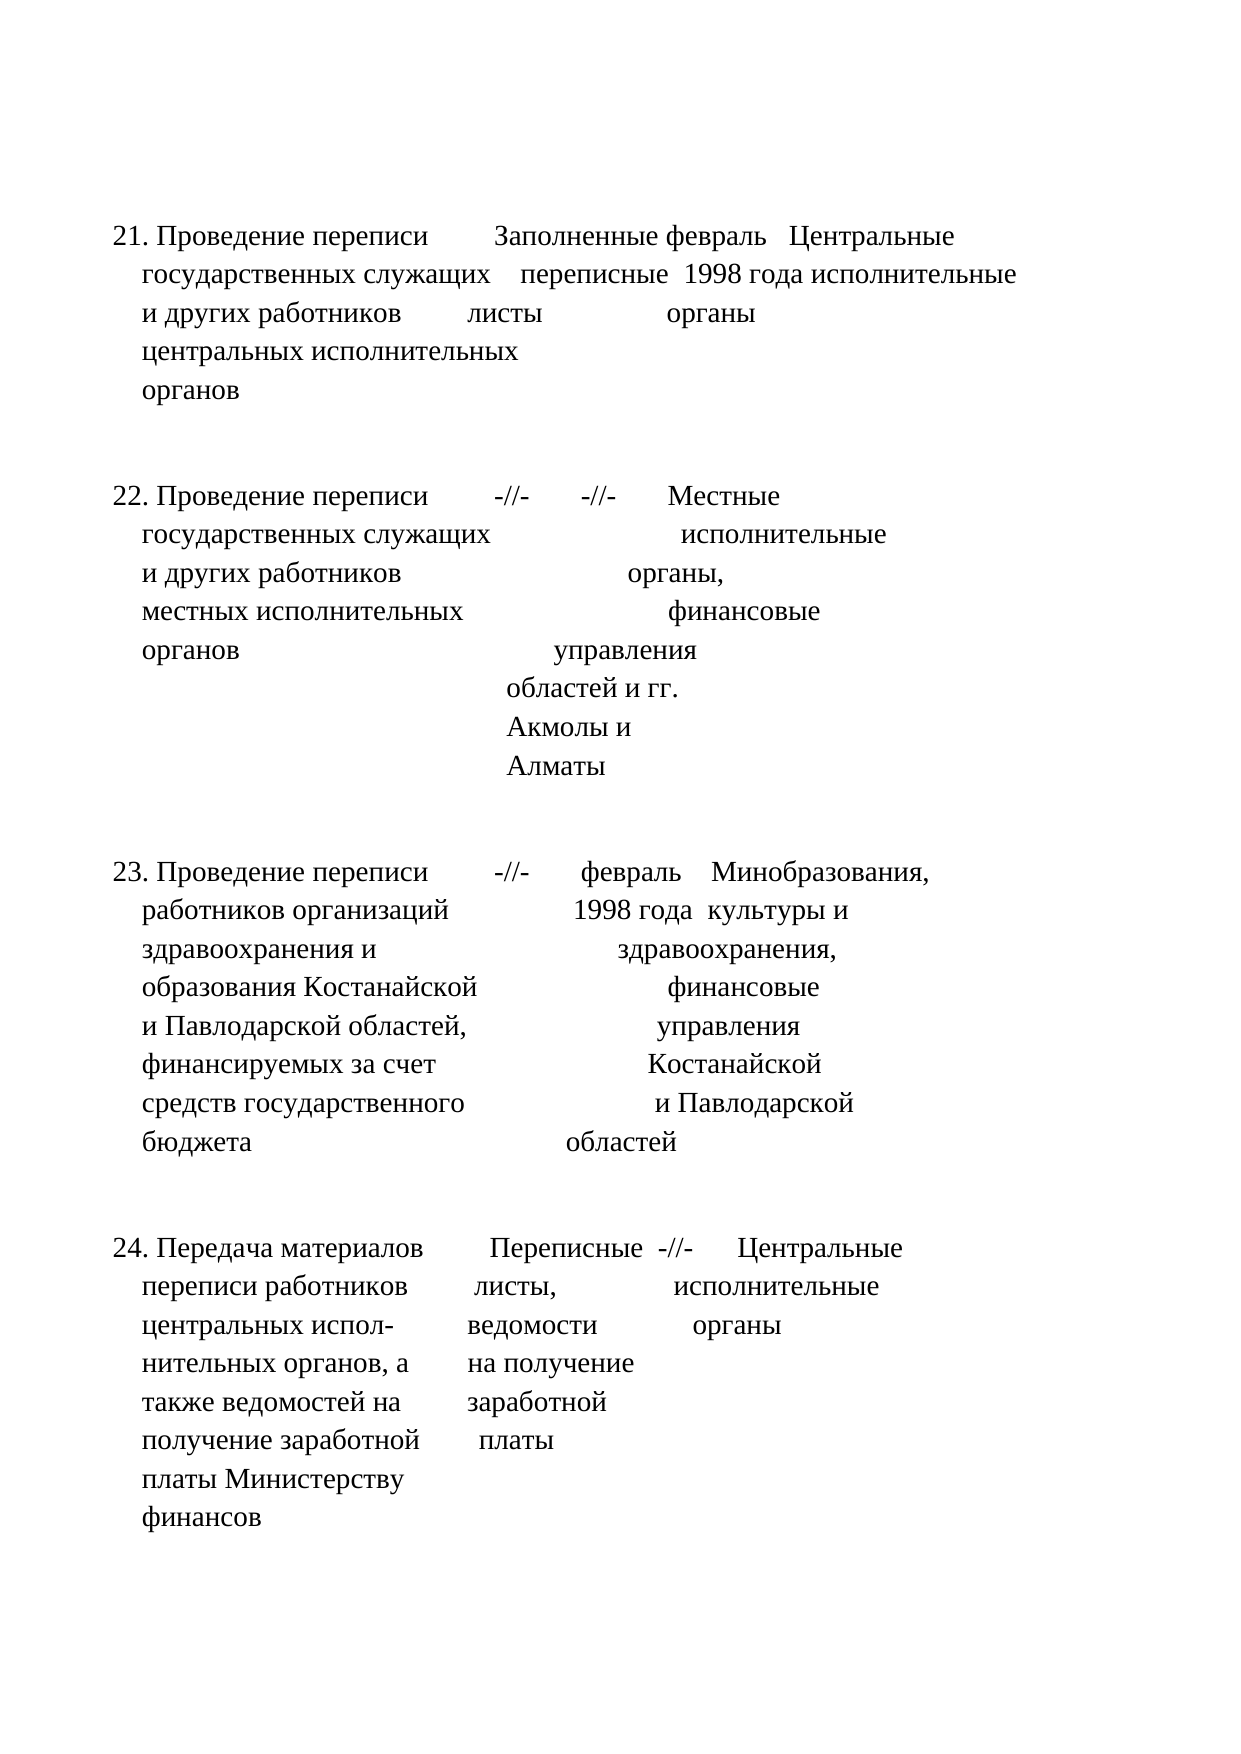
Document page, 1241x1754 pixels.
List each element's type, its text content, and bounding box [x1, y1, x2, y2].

text центральных исполнительных [112, 333, 1128, 367]
text 23. Проведение переписи -//- февраль Минобразования, [112, 854, 1128, 887]
text образования Костанайской финансовые [112, 969, 1128, 1003]
text работников организаций 1998 года культуры и [112, 892, 1128, 926]
text Алматы [112, 748, 1128, 781]
text получение заработной платы [112, 1422, 1128, 1456]
text государственных служащих исполнительные [112, 516, 1128, 550]
text нительных органов, а на получение [112, 1345, 1128, 1379]
text финансируемых за счет Костанайской [112, 1047, 1128, 1080]
text финансов [112, 1499, 1128, 1533]
text 21. Проведение переписи Заполненные февраль Центральные [112, 218, 1128, 251]
text здравоохранения и здравоохранения, [112, 931, 1128, 964]
text Акмолы и [112, 709, 1128, 743]
text и Павлодарской областей, управления [112, 1008, 1128, 1042]
text бюджета областей [112, 1124, 1128, 1157]
text и других работников органы, [112, 555, 1128, 588]
text 24. Передача материалов Переписные -//- Центральные [112, 1230, 1128, 1263]
text переписи работников листы, исполнительные [112, 1268, 1128, 1302]
text 22. Проведение переписи -//- -//- Местные [112, 478, 1128, 511]
text средств государственного и Павлодарской [112, 1085, 1128, 1119]
text государственных служащих переписные 1998 года исполнительные [112, 256, 1128, 290]
text органов [112, 372, 1128, 405]
text и других работников листы органы [112, 295, 1128, 328]
text областей и гг. [112, 671, 1128, 704]
text также ведомостей на заработной [112, 1384, 1128, 1417]
text местных исполнительных финансовые [112, 593, 1128, 627]
text органов управления [112, 632, 1128, 666]
text платы Министерству [112, 1461, 1128, 1494]
text центральных испол- ведомости органы [112, 1307, 1128, 1340]
